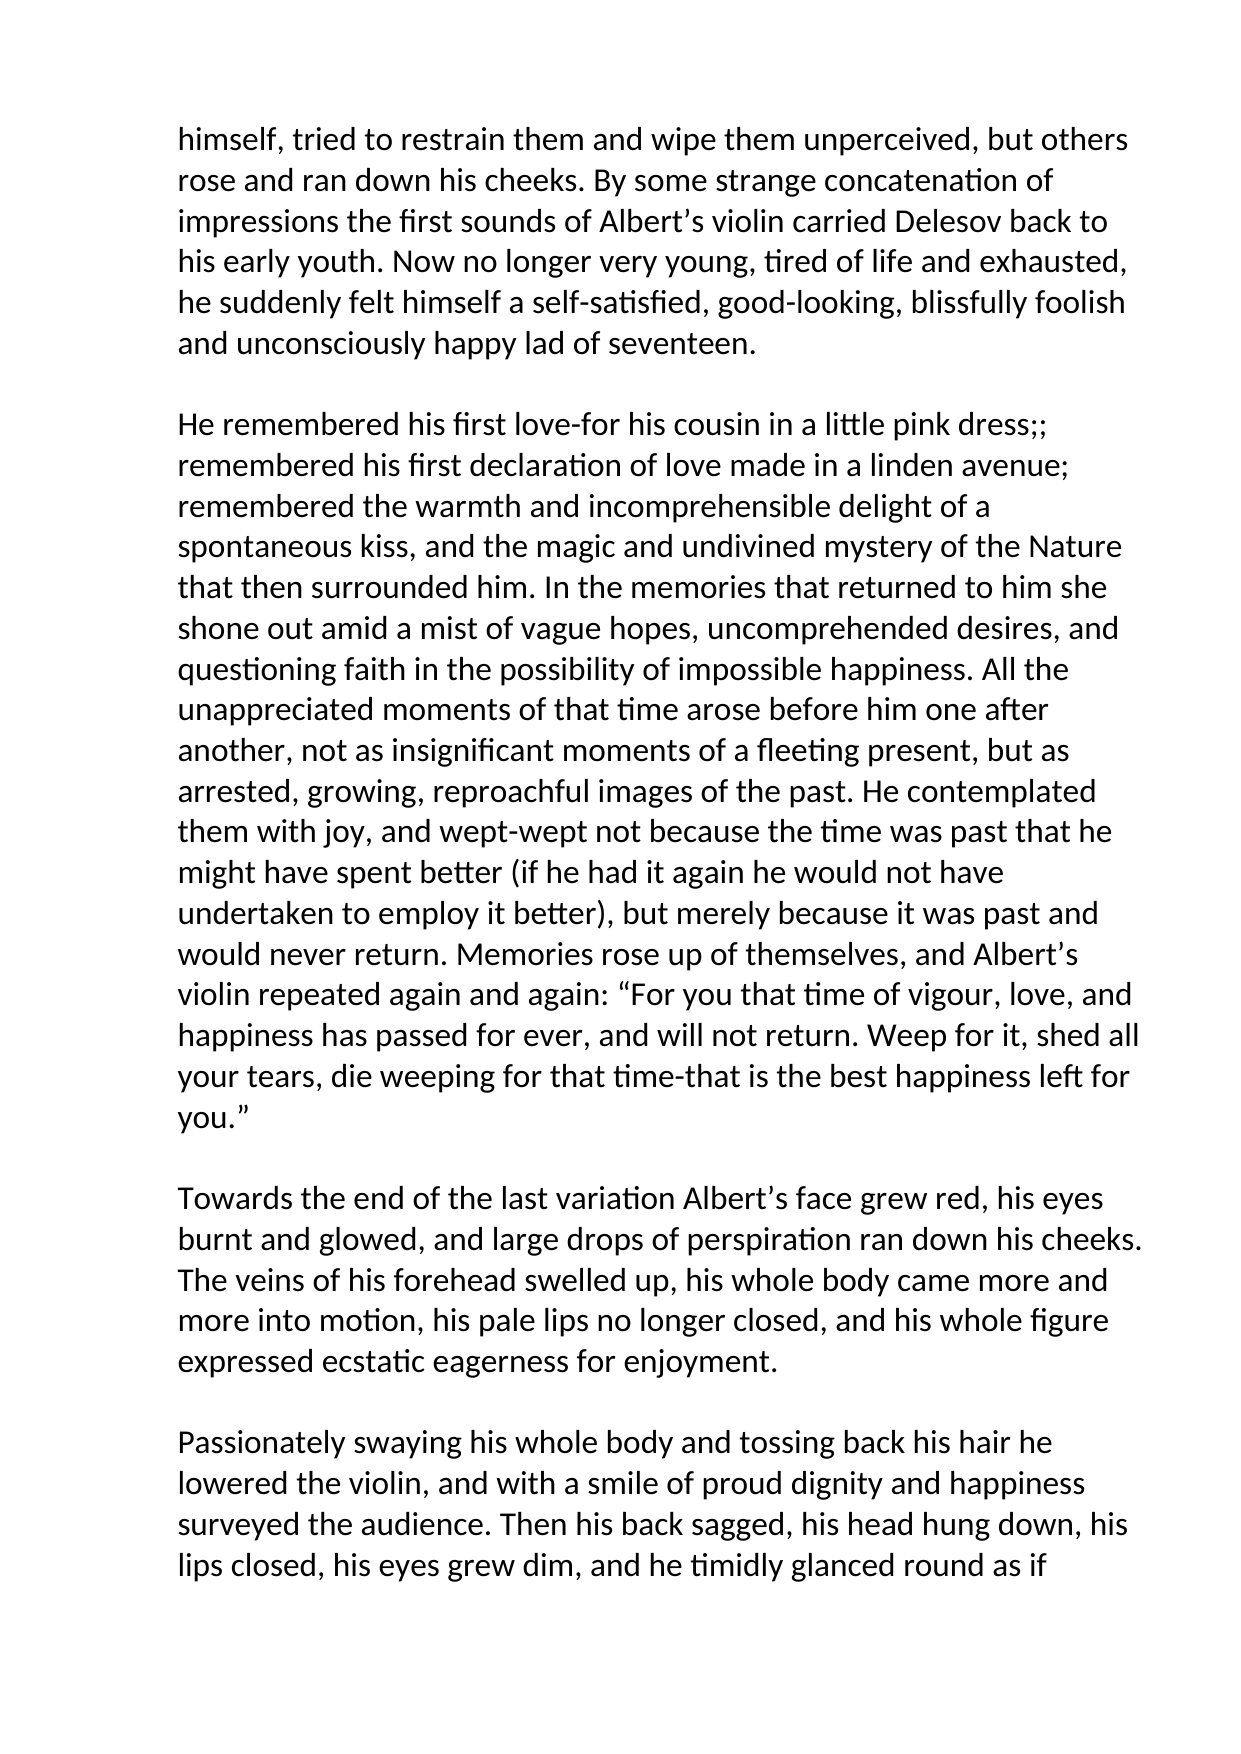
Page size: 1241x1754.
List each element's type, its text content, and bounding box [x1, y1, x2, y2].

text Towards the end of the last variation Albert’s face grew red, his eyes burnt and glowed, and large drops of perspiration ran down his cheeks. The veins of his forehead swelled up, his whole body came more and more into motion, his pale lips no longer closed, and his whole figure expressed ecstatic eagerness for enjoyment. [177, 1177, 1152, 1381]
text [177, 1421, 1152, 1584]
text He remembered his first love-for his cousin in a little pink dress;; remembered his first declaration of love made in a linden avenue; remembered the warmth and incomprehensible delight of a spontaneous kiss, and the magic and undivined mystery of the Nature that then surrounded him. In the memories that returned to him she shone out amid a mist of vague hopes, uncomprehended desires, and questioning faith in the possibility of impossible happiness. All the unappreciated moments of that time arose before him one after another, not as insignificant moments of a fleeting present, but as arrested, growing, reproachful images of the past. He contemplated them with joy, and wept-wept not because the time was past that he might have spent better (if he had it again he would not have undertaken to employ it better), but merely because it was past and would never return. Memories rose up of themselves, and Albert’s violin repeated again and again: “For you that time of vigour, love, and happiness has passed for ever, and will not return. Weep for it, shed all your tears, die weeping for that time-that is the best happiness left for you.” [177, 403, 1152, 1136]
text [177, 118, 1152, 362]
